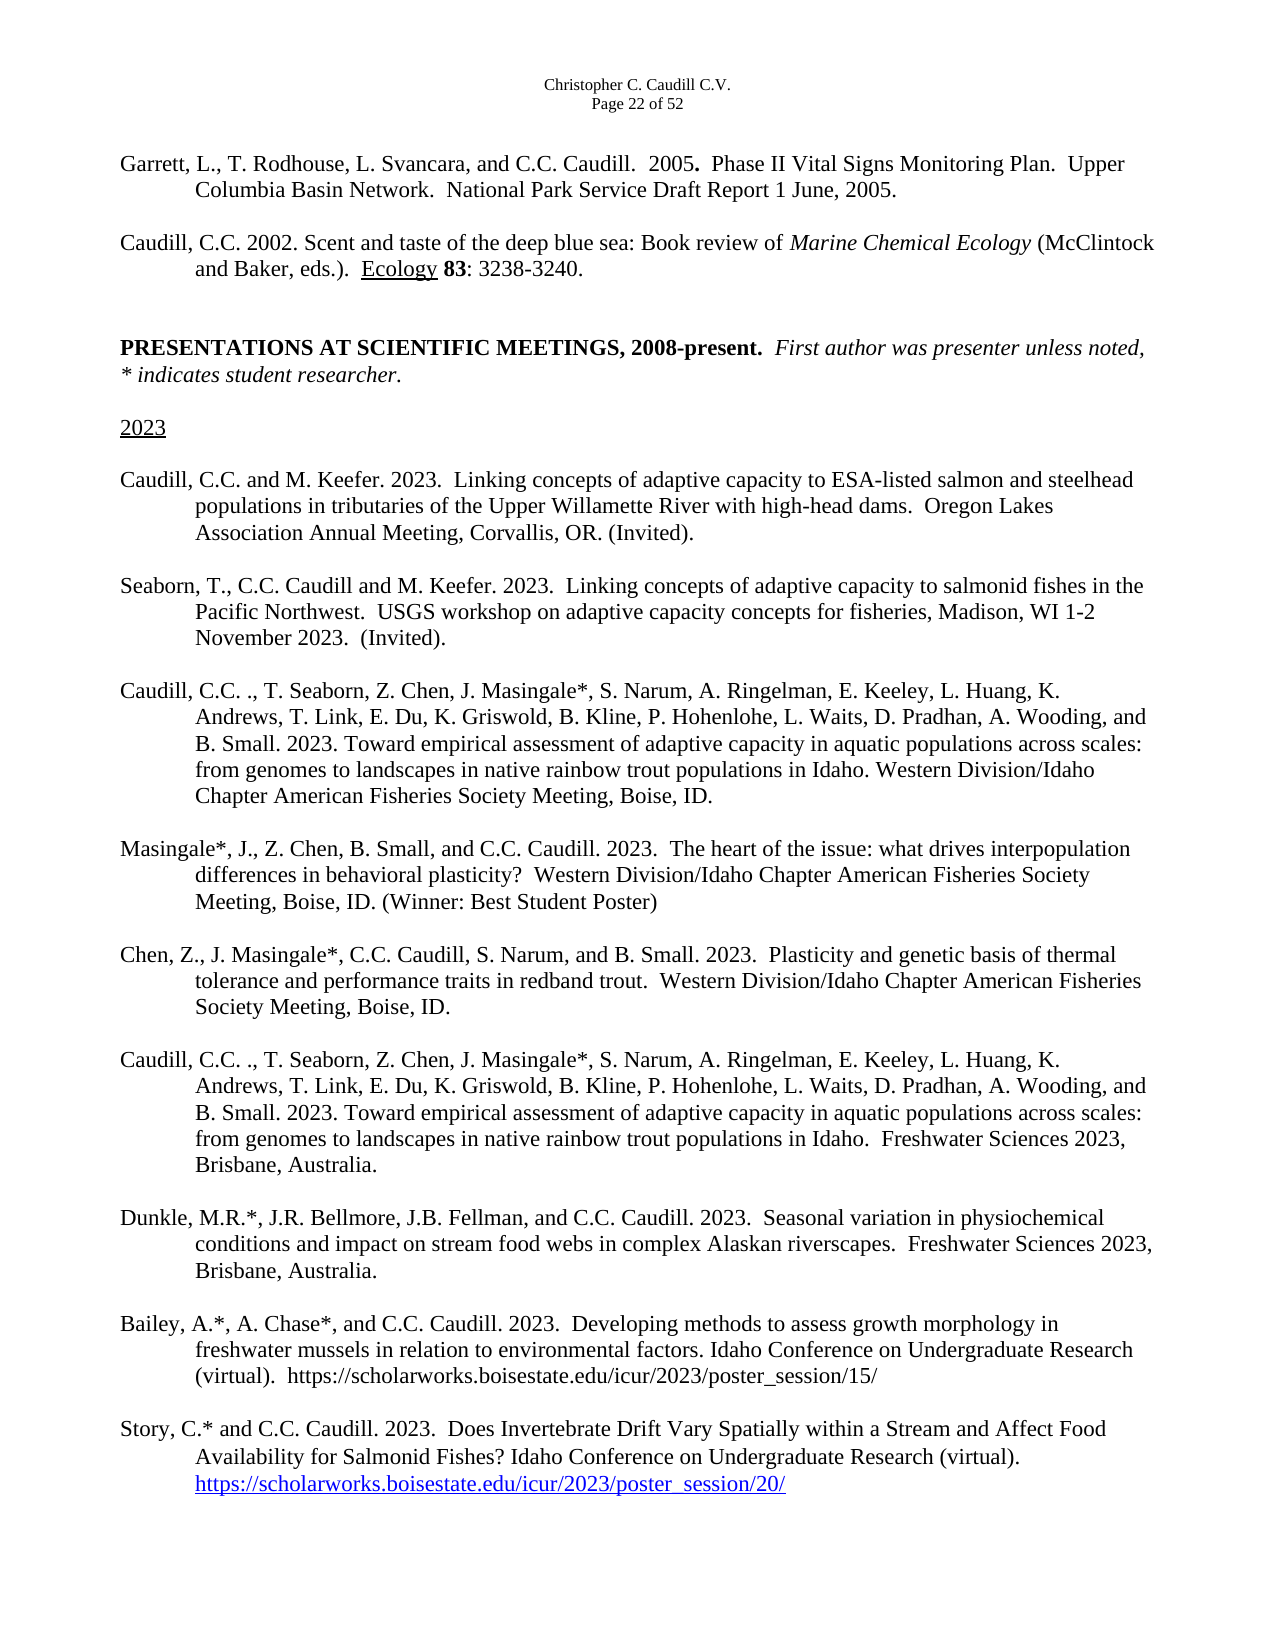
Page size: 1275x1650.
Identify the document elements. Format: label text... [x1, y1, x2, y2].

text Caudill, C.C. and M. Keefer. 2023. Linking concepts of adaptive capacity to ESA-listed salmon and steelhead populations in tributaries of the Upper Willamette River with high-head dams. Oregon Lakes Association Annual Meeting, Corvallis, OR. (Invited). [120, 466, 1155, 545]
text 2023 [120, 413, 1155, 440]
text Masingale*, J., Z. Chen, B. Small, and C.C. Caudill. 2023. The heart of the issue: what drives interpopulation differences in behavioral plasticity? Western Division/Idaho Chapter American Fisheries Society Meeting, Boise, ID. (Winner: Best Student Poster) [120, 835, 1155, 914]
subtitle PRESENTATIONS AT SCIENTIFIC MEETINGS, 2008-present. First author was presenter unless noted, * indicates student researcher. [120, 334, 1155, 387]
text Story, C.* and C.C. Caudill. 2023. Does Invertebrate Drift Vary Spatially within a Stream and Affect Food Availability for Salmonid Fishes? Idaho Conference on Undergraduate Research (virtual). https://scholarworks.boisestate.edu/icur/2023/poster_session/20/ [120, 1415, 1155, 1496]
text Caudill, C.C. 2002. Scent and taste of the deep blue sea: Book review of Marine Chemical Ecology (McClintock and Baker, eds.). Ecology 83: 3238-3240. [120, 229, 1155, 282]
text Seaborn, T., C.C. Caudill and M. Keefer. 2023. Linking concepts of adaptive capacity to salmonid fishes in the Pacific Northwest. USGS workshop on adaptive capacity concepts for fisheries, Madison, WI 1-2 November 2023. (Invited). [120, 572, 1155, 651]
text Caudill, C.C. ., T. Seaborn, Z. Chen, J. Masingale*, S. Narum, A. Ringelman, E. Keeley, L. Huang, K. Andrews, T. Link, E. Du, K. Griswold, B. Kline, P. Hohenlohe, L. Waits, D. Pradhan, A. Wooding, and B. Small. 2023. Toward empirical assessment of adaptive capacity in aquatic populations across scales: from genomes to landscapes in native rainbow trout populations in Idaho. Western Division/Idaho Chapter American Fisheries Society Meeting, Boise, ID. [120, 677, 1155, 809]
text Caudill, C.C. ., T. Seaborn, Z. Chen, J. Masingale*, S. Narum, A. Ringelman, E. Keeley, L. Huang, K. Andrews, T. Link, E. Du, K. Griswold, B. Kline, P. Hohenlohe, L. Waits, D. Pradhan, A. Wooding, and B. Small. 2023. Toward empirical assessment of adaptive capacity in aquatic populations across scales: from genomes to landscapes in native rainbow trout populations in Idaho. Freshwater Sciences 2023, Brisbane, Australia. [120, 1046, 1155, 1178]
text Bailey, A.*, A. Chase*, and C.C. Caudill. 2023. Developing methods to assess growth morphology in freshwater mussels in relation to environmental factors. Idaho Conference on Undergraduate Research (virtual). https://scholarworks.boisestate.edu/icur/2023/poster_session/15/ [120, 1309, 1155, 1389]
text Garrett, L., T. Rodhouse, L. Svancara, and C.C. Caudill. 2005. Phase II Vital Signs Monitoring Plan. Upper Columbia Basin Network. National Park Service Draft Report 1 June, 2005. [120, 150, 1155, 203]
text Chen, Z., J. Masingale*, C.C. Caudill, S. Narum, and B. Small. 2023. Plasticity and genetic basis of thermal tolerance and performance traits in redband trout. Western Division/Idaho Chapter American Fisheries Society Meeting, Boise, ID. [120, 941, 1155, 1020]
text Dunkle, M.R.*, J.R. Bellmore, J.B. Fellman, and C.C. Caudill. 2023. Seasonal variation in physiochemical conditions and impact on stream food webs in complex Alaskan riverscapes. Freshwater Sciences 2023, Brisbane, Australia. [120, 1204, 1155, 1283]
